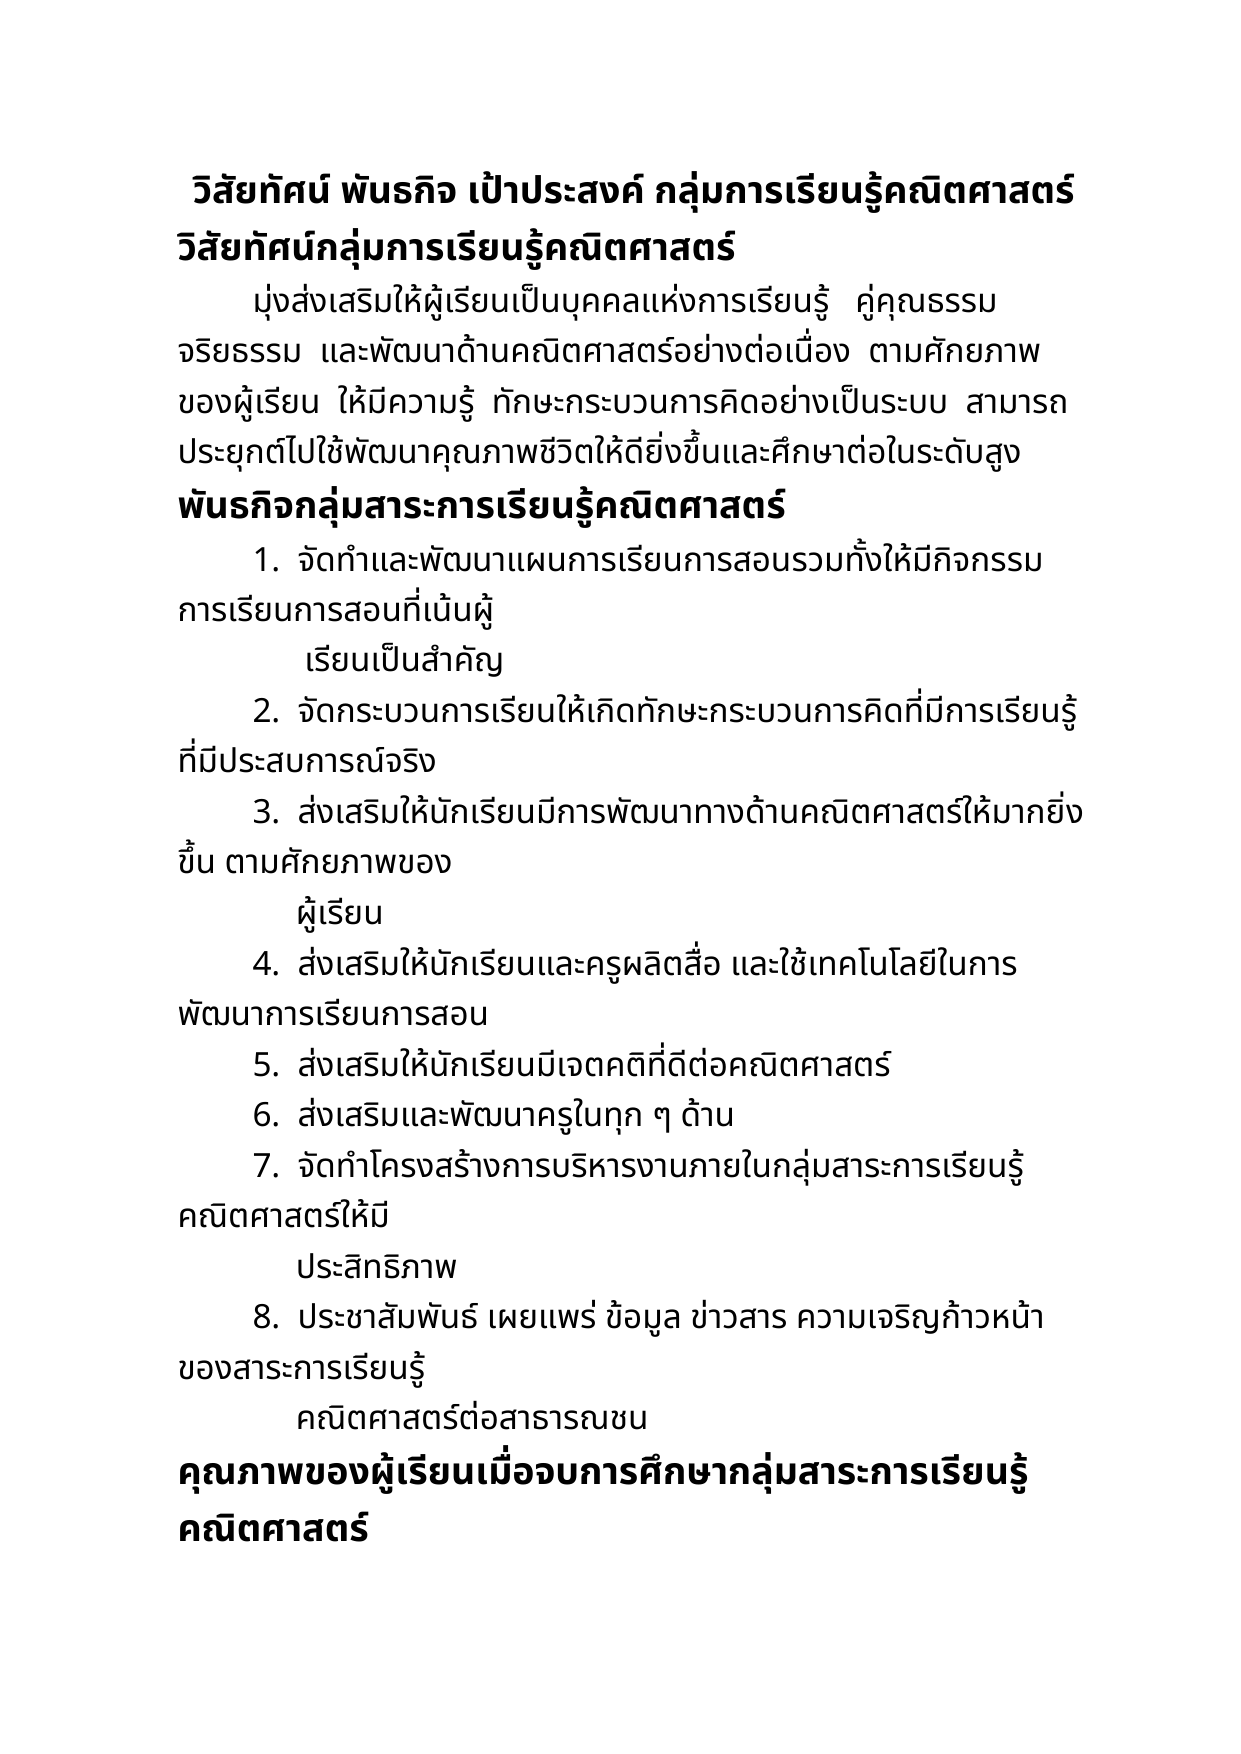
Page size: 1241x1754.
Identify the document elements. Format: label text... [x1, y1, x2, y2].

text คุณภาพของผู้เรียนเมื่อจบการศึกษากลุ่มสาระการเรียนรู้คณิตศาสตร์ [177, 1444, 1090, 1558]
text 5. ส่งเสริมให้นักเรียนมีเจตคติที่ดีต่อคณิตศาสตร์ [177, 1040, 1090, 1091]
text เรียนเป็นสำคัญ [252, 636, 1090, 687]
text 4. ส่งเสริมให้นักเรียนและครูผลิตสื่อ และใช้เทคโนโลยีในการพัฒนาการเรียนการสอน [177, 939, 1090, 1040]
text 2. จัดกระบวนการเรียนให้เกิดทักษะกระบวนการคิดที่มีการเรียนรู้ที่มีประสบการณ์จริง [177, 687, 1090, 788]
text ผู้เรียน [252, 889, 1090, 939]
text 8. ประชาสัมพันธ์ เผยแพร่ ข้อมูล ข่าวสาร ความเจริญก้าวหน้าของสาระการเรียนรู้ [177, 1293, 1090, 1394]
text 3. ส่งเสริมให้นักเรียนมีการพัฒนาทางด้านคณิตศาสตร์ให้มากยิ่งขึ้น ตามศักยภาพของ [177, 788, 1090, 889]
text ประสิทธิภาพ [252, 1243, 1090, 1293]
text 1. จัดทำและพัฒนาแผนการเรียนการสอนรวมทั้งให้มีกิจกรรมการเรียนการสอนที่เน้นผู้ [177, 535, 1090, 636]
text 7. จัดทำโครงสร้างการบริหารงานภายในกลุ่มสาระการเรียนรู้คณิตศาสตร์ให้มี [177, 1142, 1090, 1243]
text 6. ส่งเสริมและพัฒนาครูในทุก ๆ ด้าน [177, 1091, 1090, 1142]
subtitle พันธกิจกลุ่มสาระการเรียนรู้คณิตศาสตร์ [177, 479, 1090, 535]
subtitle วิสัยทัศน์ พันธกิจ เป้าประสงค์ กลุ่มการเรียนรู้คณิตศาสตร์ [177, 164, 1090, 220]
text คณิตศาสตร์ต่อสาธารณชน [252, 1394, 1090, 1444]
text มุ่งส่งเสริมให้ผู้เรียนเป็นบุคคลแห่งการเรียนรู้ คู่คุณธรรม จริยธรรม และพัฒนาด้านคณิตศาสตร์อย่างต่อเนื่อง ตามศักยภาพของผู้เรียน ให้มีความรู้ ทักษะกระบวนการคิดอย่างเป็นระบบ สามารถประยุกต์ไปใช้พัฒนาคุณภาพชีวิตให้ดียิ่งขึ้นและศึกษาต่อในระดับสูง [177, 277, 1090, 479]
text วิสัยทัศน์กลุ่มการเรียนรู้คณิตศาสตร์ [177, 220, 1090, 277]
